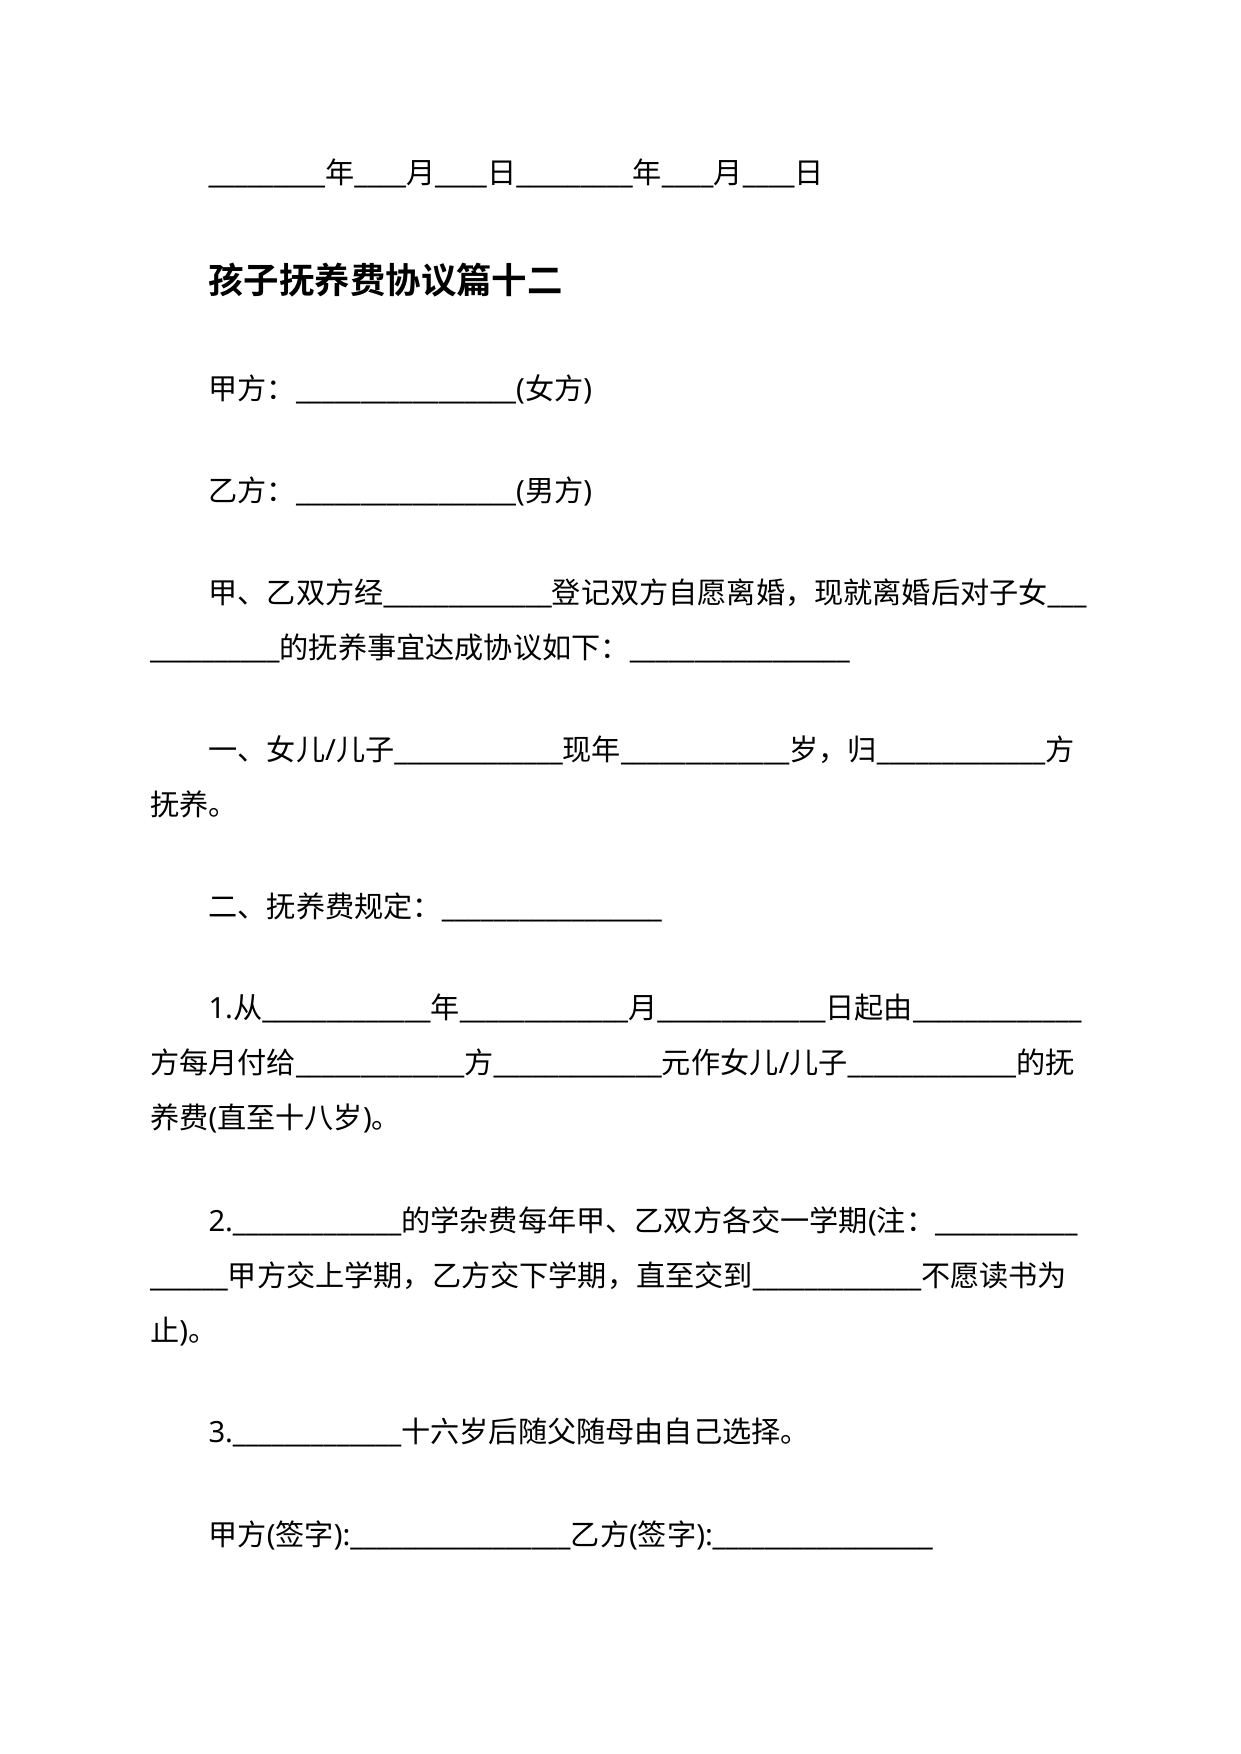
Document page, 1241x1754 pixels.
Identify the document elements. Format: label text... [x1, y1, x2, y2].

text 甲方(签字):_________________乙方(签字):_________________ [150, 1511, 1090, 1553]
text 孩子抚养费协议篇十二 [150, 252, 1090, 303]
text 乙方：_________________(男方) [150, 467, 1090, 510]
text 1.从_____________年_____________月_____________日起由_____________方每月付给_____________方_____________元作女儿/儿子_____________的抚养费(直至十八岁)。 [150, 985, 1090, 1137]
text 3._____________十六岁后随父随母由自己选择。 [150, 1409, 1090, 1451]
text 甲方：_________________(女方) [150, 365, 1090, 408]
text 2._____________的学杂费每年甲、乙双方各交一学期(注：_________________甲方交上学期，乙方交下学期，直至交到_____________不愿读书为止)。 [150, 1197, 1090, 1349]
text 甲、乙双方经_____________登记双方自愿离婚，现就离婚后对子女_____________的抚养事宜达成协议如下：_________________ [150, 569, 1090, 667]
text 一、女儿/儿子_____________现年_____________岁，归_____________方抚养。 [150, 726, 1090, 824]
text _________年____月____日_________年____月____日 [150, 150, 1090, 192]
text 二、抚养费规定：_________________ [150, 883, 1090, 926]
